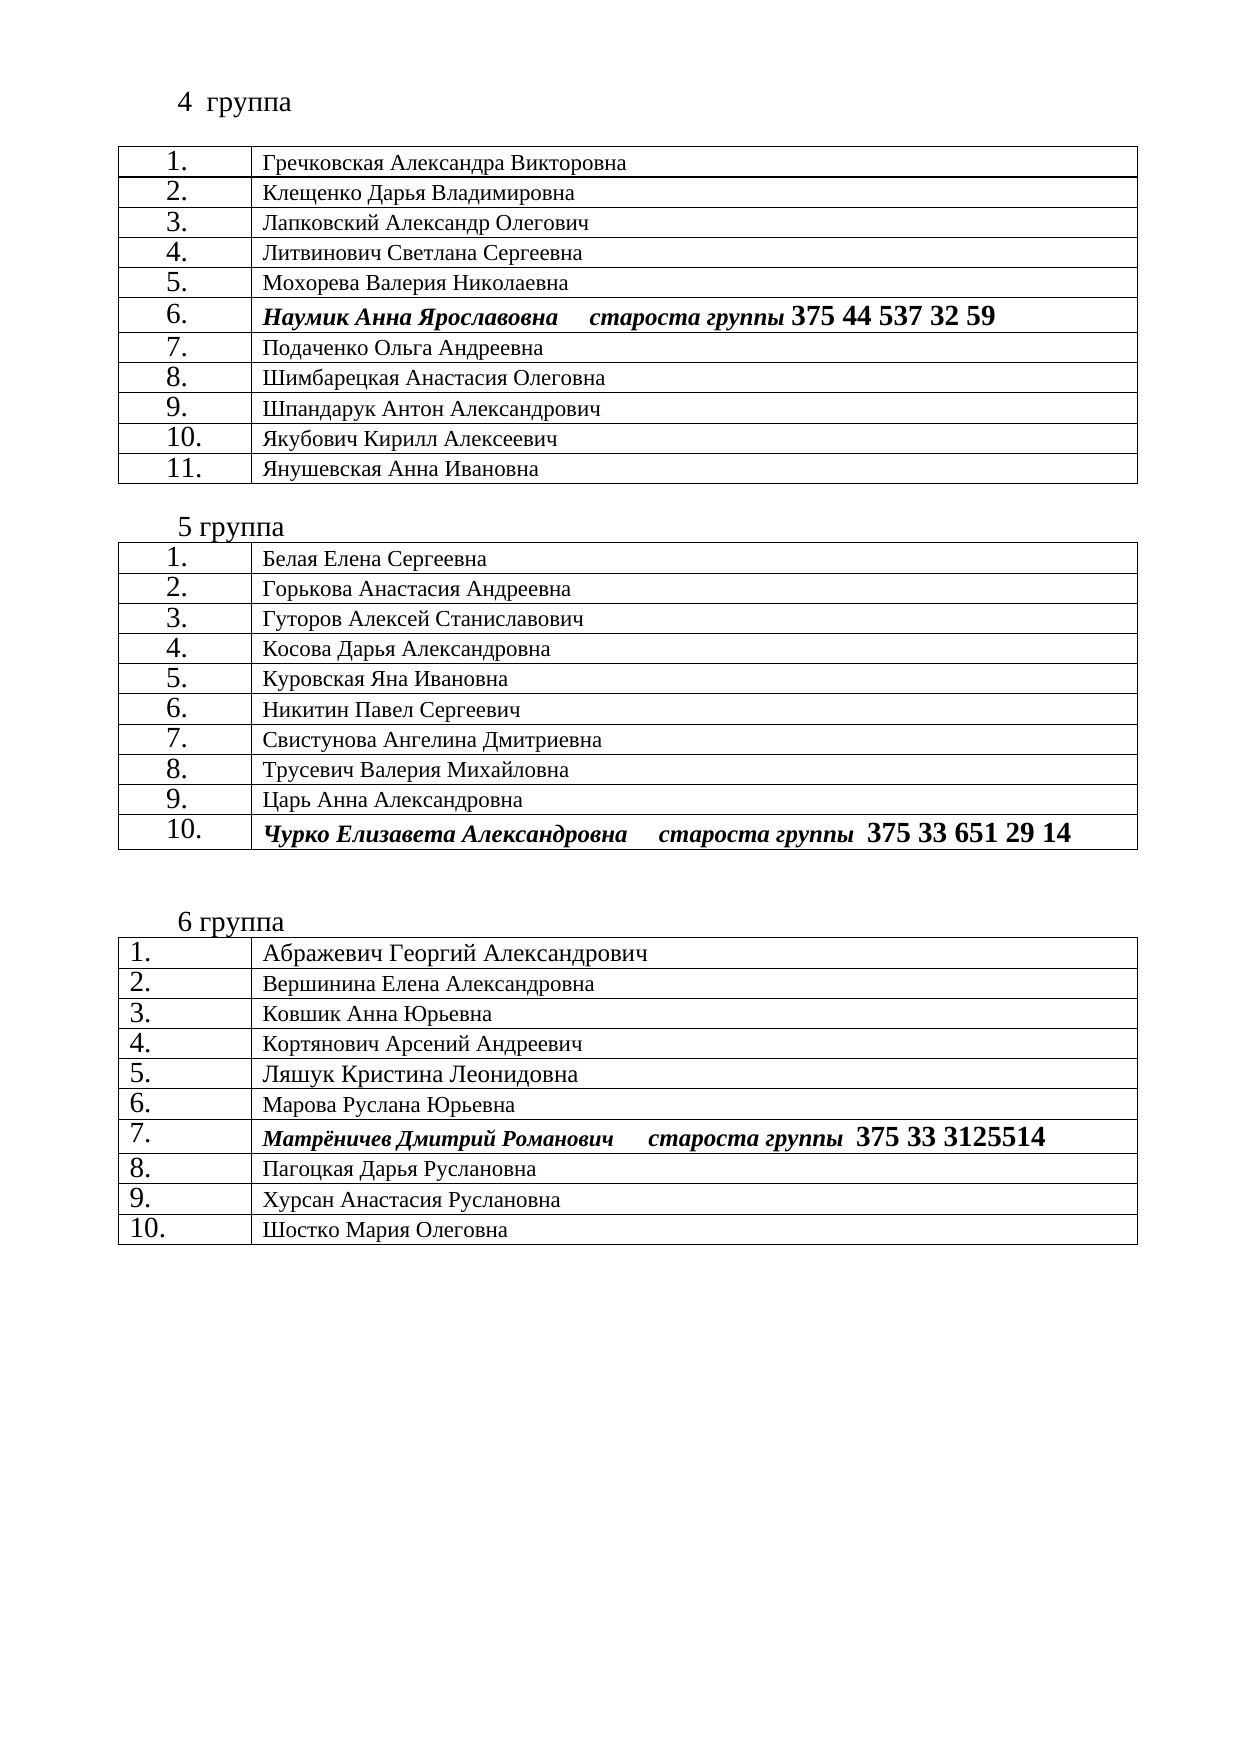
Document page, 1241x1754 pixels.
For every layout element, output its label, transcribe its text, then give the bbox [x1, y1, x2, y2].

table_cell Янушевская Анна Ивановна [252, 454, 1137, 483]
table_header [119, 543, 251, 572]
table_cell [119, 333, 251, 362]
table_cell [119, 755, 251, 784]
text 4 группа [177, 88, 1152, 117]
table_cell [119, 178, 251, 207]
text 6 группа [177, 908, 1152, 937]
table_cell [119, 815, 251, 849]
table_cell [119, 298, 251, 332]
table_cell [119, 604, 251, 633]
table_cell Свистунова Ангелина Дмитриевна [252, 725, 1137, 754]
table_cell Ковшик Анна Юрьевна [252, 999, 1137, 1028]
table_cell [119, 424, 251, 453]
table_header [119, 938, 251, 967]
table_cell Чурко Елизавета Александровна староста группы 375 33 651 29 14 [252, 815, 1137, 849]
table_header Абражевич Георгий Александрович [252, 938, 1137, 967]
table_cell Трусевич Валерия Михайловна [252, 755, 1137, 784]
text 5 группа [177, 513, 1152, 542]
table_cell [119, 785, 251, 814]
table_cell [119, 454, 251, 483]
table_cell Литвинович Светлана Сергеевна [252, 238, 1137, 267]
table_header Гречковская Александра Викторовна [252, 147, 1137, 176]
table_cell Лапковский Александр Олегович [252, 208, 1137, 237]
table_cell [119, 1215, 251, 1244]
table_cell Косова Дарья Александровна [252, 634, 1137, 663]
table_cell Шимбарецкая Анастасия Олеговна [252, 363, 1137, 392]
table_cell [119, 999, 251, 1028]
table_cell Никитин Павел Сергеевич [252, 694, 1137, 723]
table_header [119, 147, 251, 176]
table_header Белая Елена Сергеевна [252, 543, 1137, 572]
table_cell Матрёничев Дмитрий Романович староста группы 375 33 3125514 [252, 1120, 1137, 1153]
table_cell [119, 1059, 251, 1088]
table_cell [119, 238, 251, 267]
table_cell Клещенко Дарья Владимировна [252, 178, 1137, 207]
table_cell Мохорева Валерия Николаевна [252, 268, 1137, 297]
table_cell [119, 268, 251, 297]
table_cell Хурсан Анастасия Руслановна [252, 1184, 1137, 1213]
table_cell Подаченко Ольга Андреевна [252, 333, 1137, 362]
table_cell [119, 694, 251, 723]
table_cell [119, 1029, 251, 1058]
table_cell [119, 1154, 251, 1183]
table_cell Ляшук Кристина Леонидовна [252, 1059, 1137, 1088]
table_cell Гуторов Алексей Станиславович [252, 604, 1137, 633]
table_cell Шостко Мария Олеговна [252, 1215, 1137, 1244]
table_cell Марова Руслана Юрьевна [252, 1089, 1137, 1118]
table_cell [119, 664, 251, 693]
table_cell [119, 1184, 251, 1213]
table_cell [119, 363, 251, 392]
table_cell Вершинина Елена Александровна [252, 969, 1137, 998]
table_cell [119, 1120, 251, 1153]
table_cell [119, 393, 251, 422]
table_cell [119, 208, 251, 237]
table_cell [119, 634, 251, 663]
table_cell Наумик Анна Ярославовна староста группы 375 44 537 32 59 [252, 298, 1137, 332]
table_cell Пагоцкая Дарья Руслановна [252, 1154, 1137, 1183]
table_cell Шпандарук Антон Александрович [252, 393, 1137, 422]
table_cell Якубович Кирилл Алексеевич [252, 424, 1137, 453]
table_cell Царь Анна Александровна [252, 785, 1137, 814]
table_cell Куровская Яна Ивановна [252, 664, 1137, 693]
table_cell [119, 574, 251, 603]
table_cell Горькова Анастасия Андреевна [252, 574, 1137, 603]
table_cell Кортянович Арсений Андреевич [252, 1029, 1137, 1058]
table_cell [119, 725, 251, 754]
table_cell [119, 969, 251, 998]
table_cell [119, 1089, 251, 1118]
